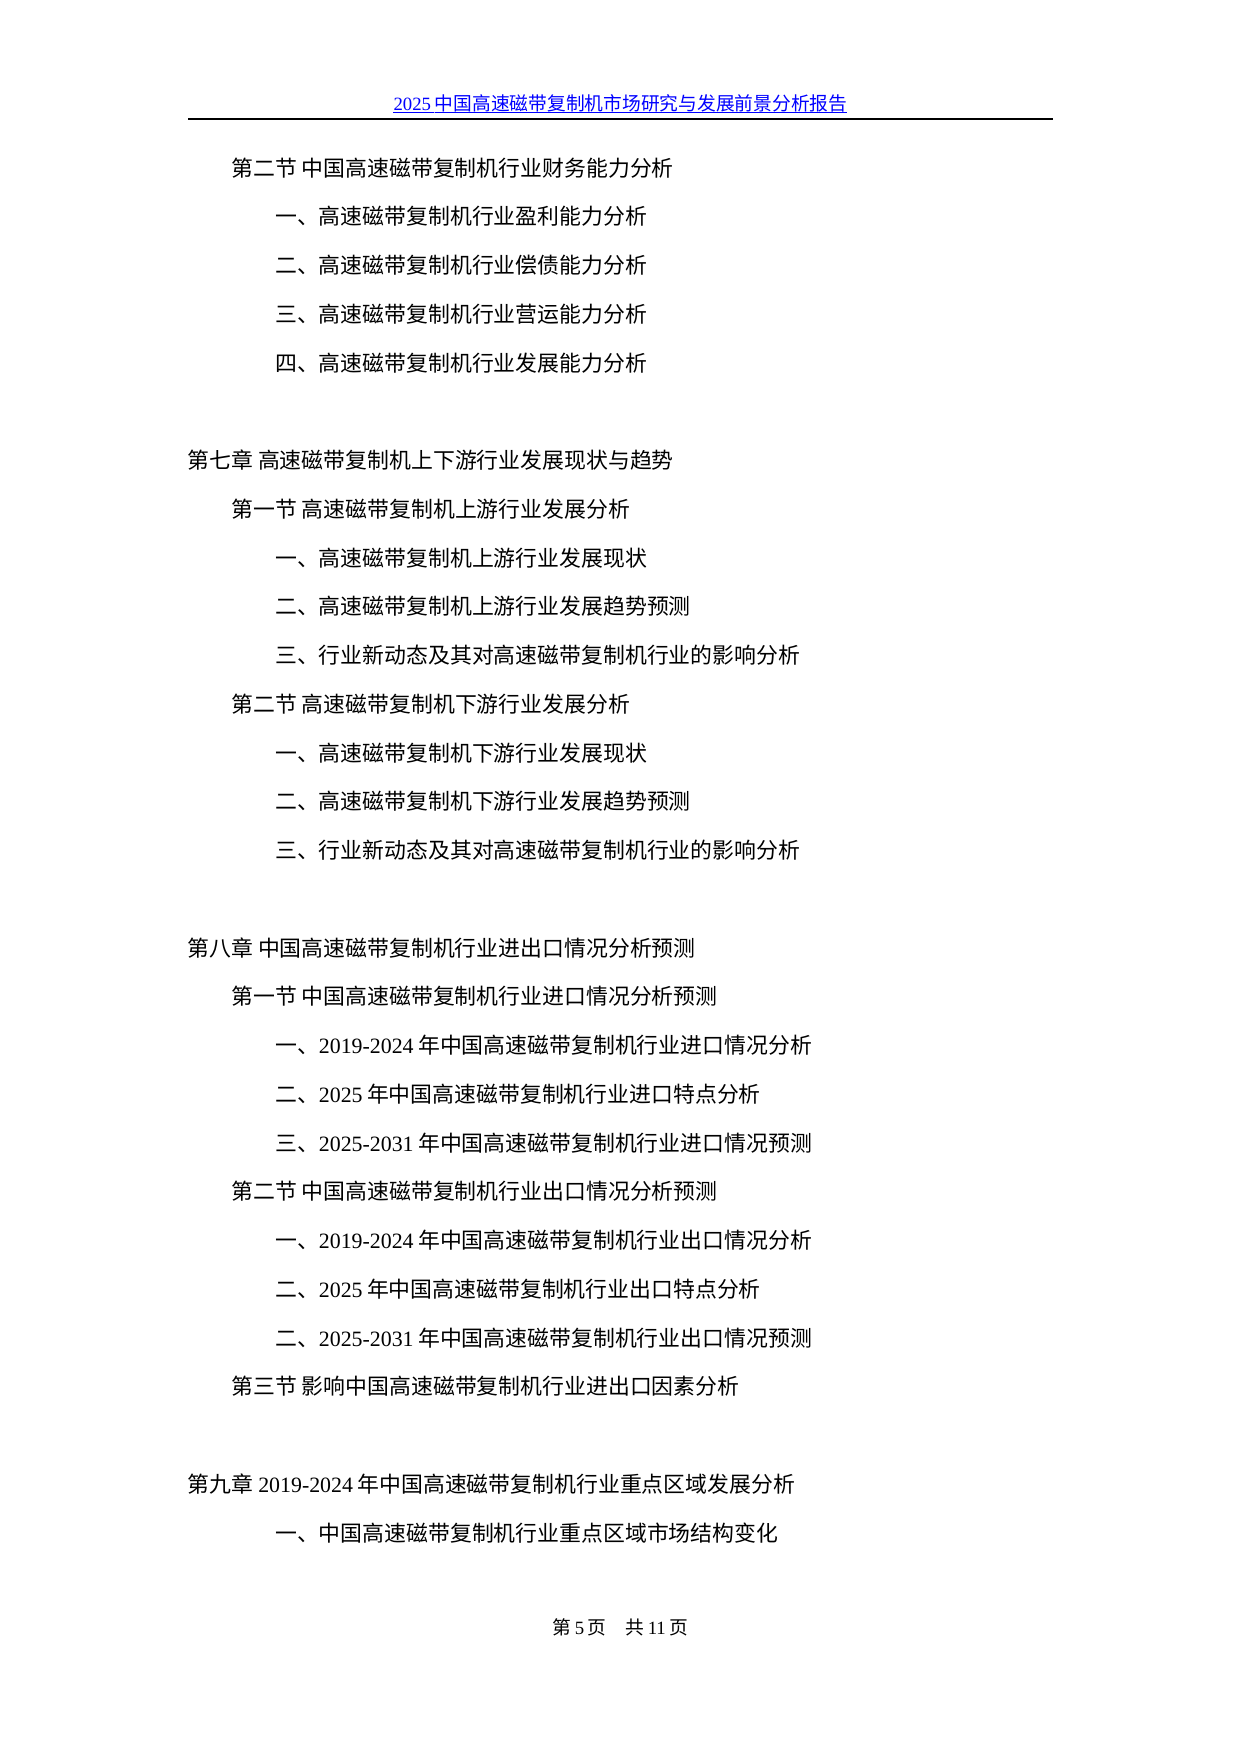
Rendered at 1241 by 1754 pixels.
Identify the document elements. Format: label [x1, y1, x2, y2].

text [187, 150, 1053, 1548]
